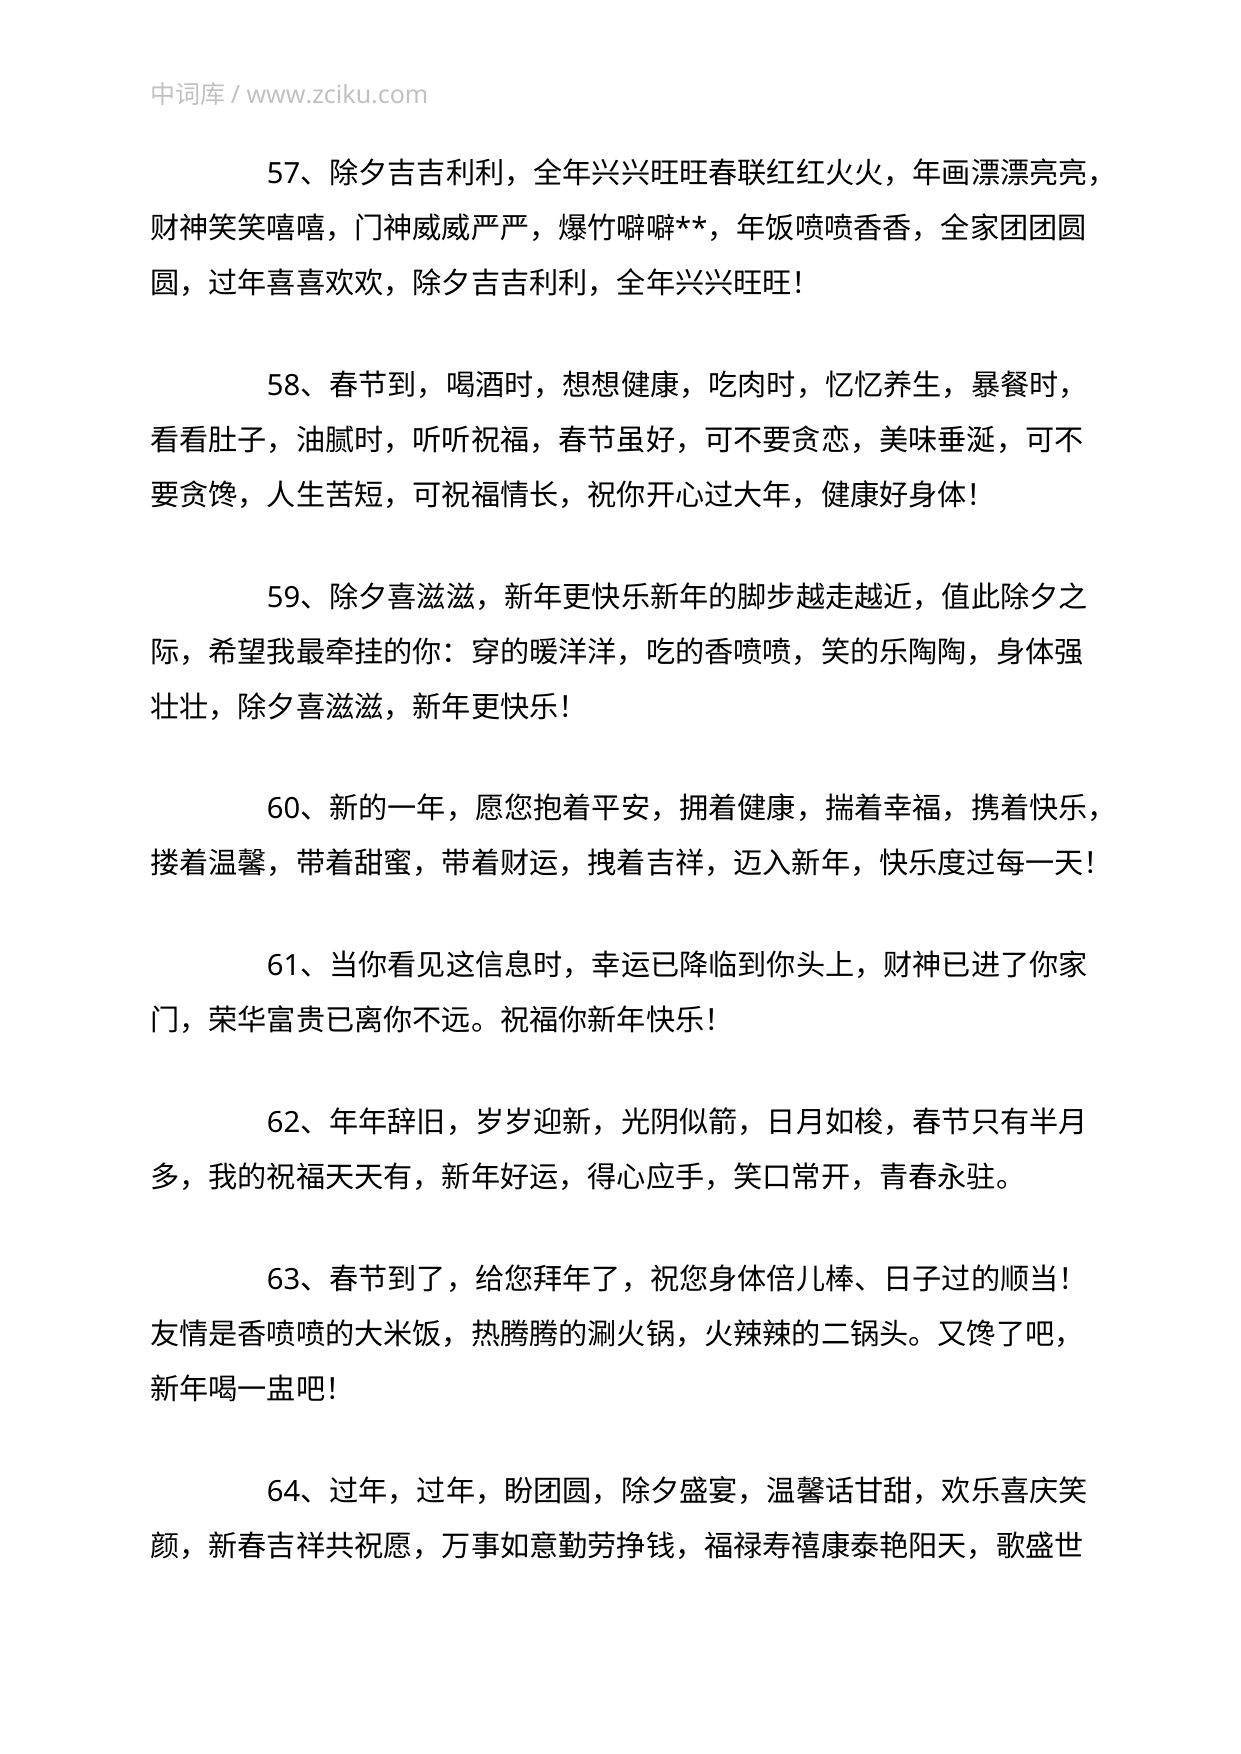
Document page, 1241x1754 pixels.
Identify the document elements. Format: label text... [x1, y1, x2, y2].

text 59、除夕喜滋滋，新年更快乐新年的脚步越走越近，值此除夕之际，希望我最牵挂的你：穿的暖洋洋，吃的香喷喷，笑的乐陶陶，身体强壮壮，除夕喜滋滋，新年更快乐！ [150, 573, 1090, 726]
text 62、年年辞旧，岁岁迎新，光阴似箭，日月如梭，春节只有半月多，我的祝福天天有，新年好运，得心应手，笑口常开，青春永驻。 [150, 1099, 1090, 1196]
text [150, 1467, 1090, 1564]
text 57、除夕吉吉利利，全年兴兴旺旺春联红红火火，年画漂漂亮亮，财神笑笑嘻嘻，门神威威严严，爆竹噼噼**，年饭喷喷香香，全家团团圆圆，过年喜喜欢欢，除夕吉吉利利，全年兴兴旺旺！ [150, 150, 1090, 302]
text 58、春节到，喝酒时，想想健康，吃肉时，忆忆养生，暴餐时，看看肚子，油腻时，听听祝福，春节虽好，可不要贪恋，美味垂涎，可不要贪馋，人生苦短，可祝福情长，祝你开心过大年，健康好身体！ [150, 362, 1090, 514]
text 61、当你看见这信息时，幸运已降临到你头上，财神已进了你家门，荣华富贵已离你不远。祝福你新年快乐！ [150, 942, 1090, 1039]
text 60、新的一年，愿您抱着平安，拥着健康，揣着幸福，携着快乐，搂着温馨，带着甜蜜，带着财运，拽着吉祥，迈入新年，快乐度过每一天！ [150, 785, 1090, 882]
text 63、春节到了，给您拜年了，祝您身体倍儿棒、日子过的顺当！友情是香喷喷的大米饭，热腾腾的涮火锅，火辣辣的二锅头。又馋了吧，新年喝一盅吧！ [150, 1255, 1090, 1408]
